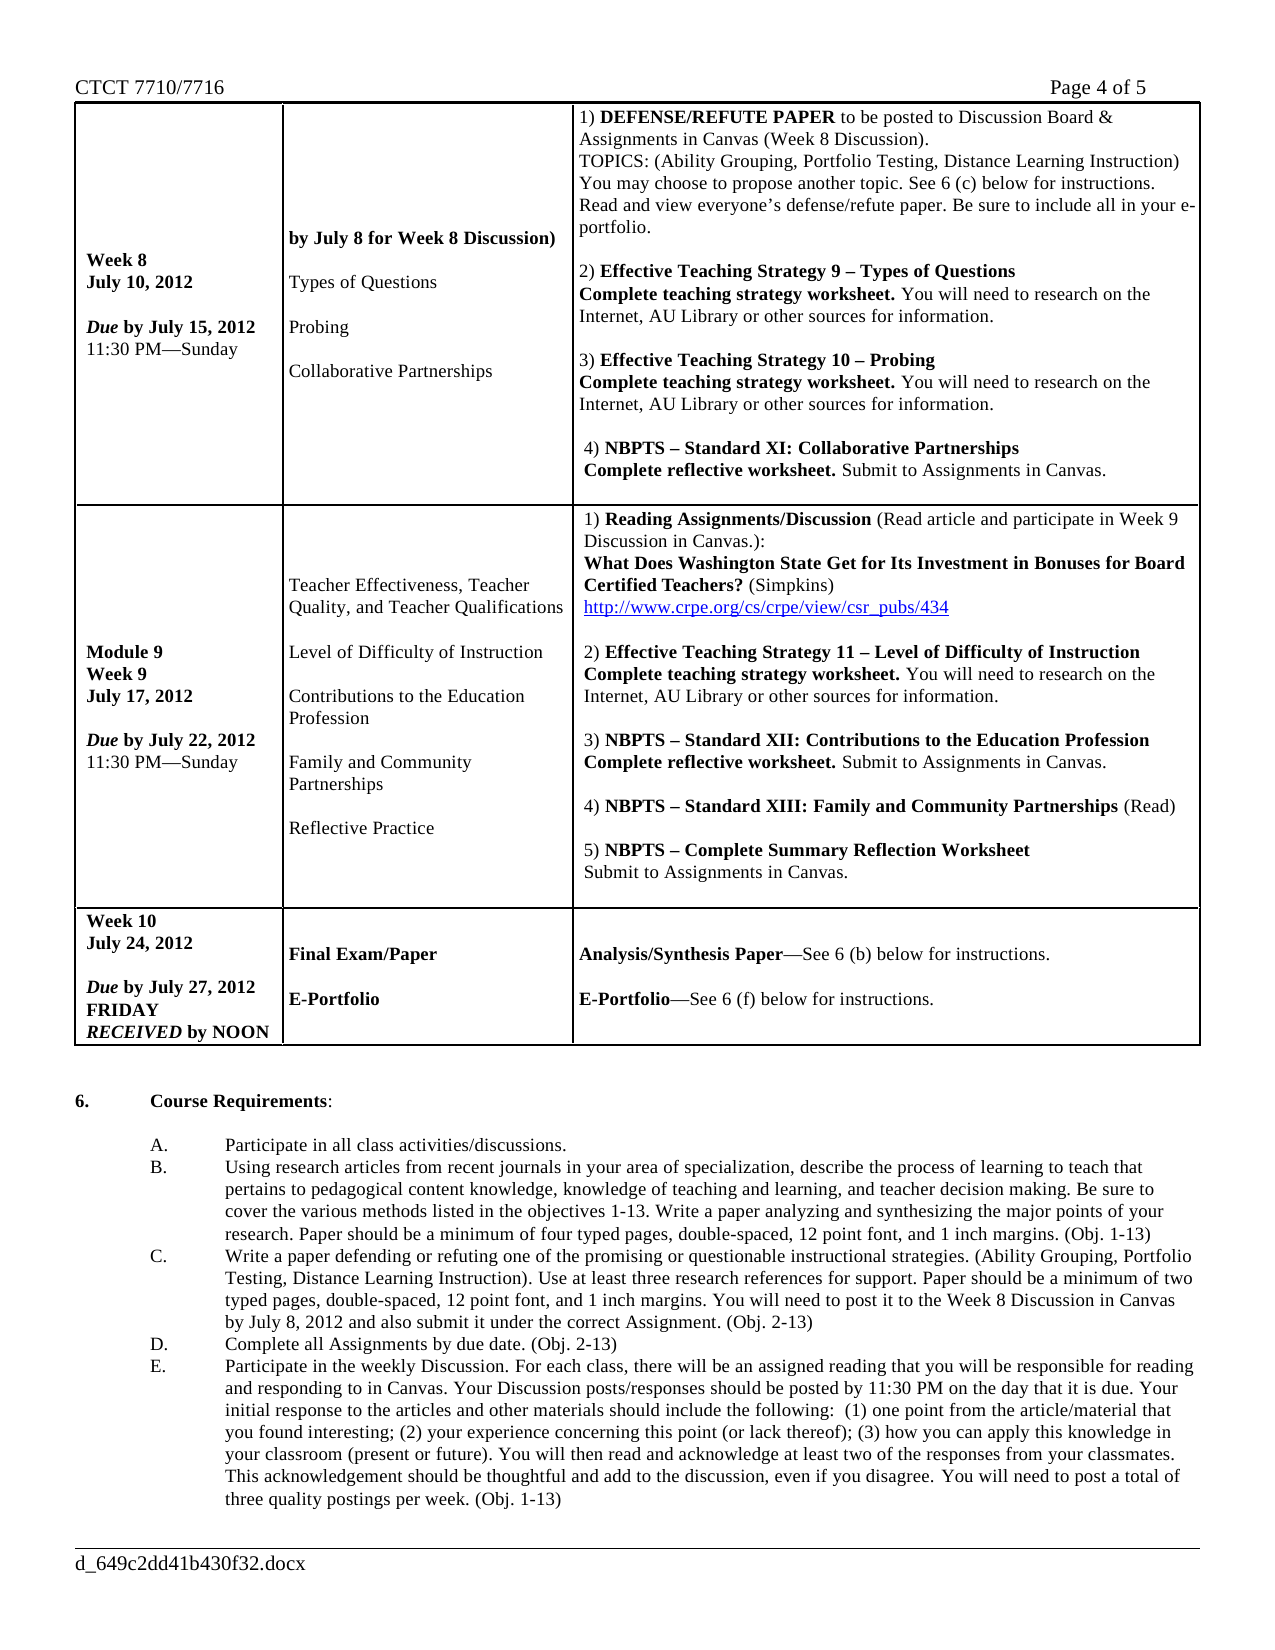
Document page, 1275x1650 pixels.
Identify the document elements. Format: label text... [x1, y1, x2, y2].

table_cell Module 9 Week 9 July 17, 2012 Due by July 22, 2012 11:30 PM—Sunday [76, 506, 282, 907]
table_cell Teacher Effectiveness, Teacher Quality, and Teacher Qualifications Level of Difficulty of Instruction Contributions to the Education Profession Family and Community Partnerships Reflective Practice [284, 506, 572, 907]
list Participate in the weekly Discussion. For each class, there will be an assigned reading that you will be responsible for reading and responding to in Canvas. Your Discussion posts/responses should be posted by 11:30 PM on the day that it is due. Your initial response to the articles and other materials should include the following: (1) one point from the article/material that you found interesting; (2) your experience concerning this point (or lack thereof); (3) how you can apply this knowledge in your classroom (present or future). You will then read and acknowledge at least two of the responses from your classmates. This acknowledgement should be thoughtful and add to the discussion, even if you disagree. You will need to post a total of three quality postings per week. (Obj. 1-13) [150, 1354, 1200, 1509]
table_cell Analysis/Synthesis Paper—See 6 (b) below for instructions. E-Portfolio—See 6 (f) below for instructions. [573, 907, 1199, 1044]
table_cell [76, 104, 282, 504]
table_cell Week 10 July 24, 2012 Due by July 27, 2012 FRIDAY RECEIVED by NOON [76, 909, 282, 1044]
list Participate in all class activities/discussions. [150, 1134, 1200, 1156]
table_cell Final Exam/Paper E-Portfolio [283, 909, 573, 1044]
table_cell 1) Reading Assignments/Discussion (Read article and participate in Week 9 Discussion in Canvas.): What Does Washington State Get for Its Investment in Bonuses for Board Certified Teachers? (Simpkins) http://www.crpe.org/cs/crpe/view/csr_pubs/434 2) Effective Teaching Strategy 11 – Level of Difficulty of Instruction Complete teaching strategy worksheet. You will need to research on the Internet, AU Library or other sources for information. 3) NBPTS – Standard XII: Contributions to the Education Profession Complete reflective worksheet. Submit to Assignments in Canvas. 4) NBPTS – Standard XIII: Family and Community Partnerships (Read) 5) NBPTS – Complete Summary Reflection Worksheet Submit to Assignments in Canvas. [574, 504, 1199, 907]
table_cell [574, 104, 1199, 504]
list Using research articles from recent journals in your area of specialization, describe the process of learning to teach that pertains to pedagogical content knowledge, knowledge of teaching and learning, and teacher decision making. Be sure to cover the various methods listed in the objectives 1-13. Write a paper analyzing and synthesizing the major points of your research. Paper should be a minimum of four typed pages, double-spaced, 12 point font, and 1 inch margins. (Obj. 1-13) [150, 1156, 1200, 1244]
text 6. Course Requirements: [75, 1089, 1200, 1112]
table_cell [284, 104, 572, 504]
list Write a paper defending or refuting one of the promising or questionable instructional strategies. (Ability Grouping, Portfolio Testing, Distance Learning Instruction). Use at least three research references for support. Paper should be a minimum of two typed pages, double-spaced, 12 point font, and 1 inch margins. You will need to post it to the Week 8 Discussion in Canvas by July 8, 2012 and also submit it under the correct Assignment. (Obj. 2-13) [150, 1244, 1200, 1332]
list Complete all Assignments by due date. (Obj. 2-13) [150, 1332, 1200, 1354]
